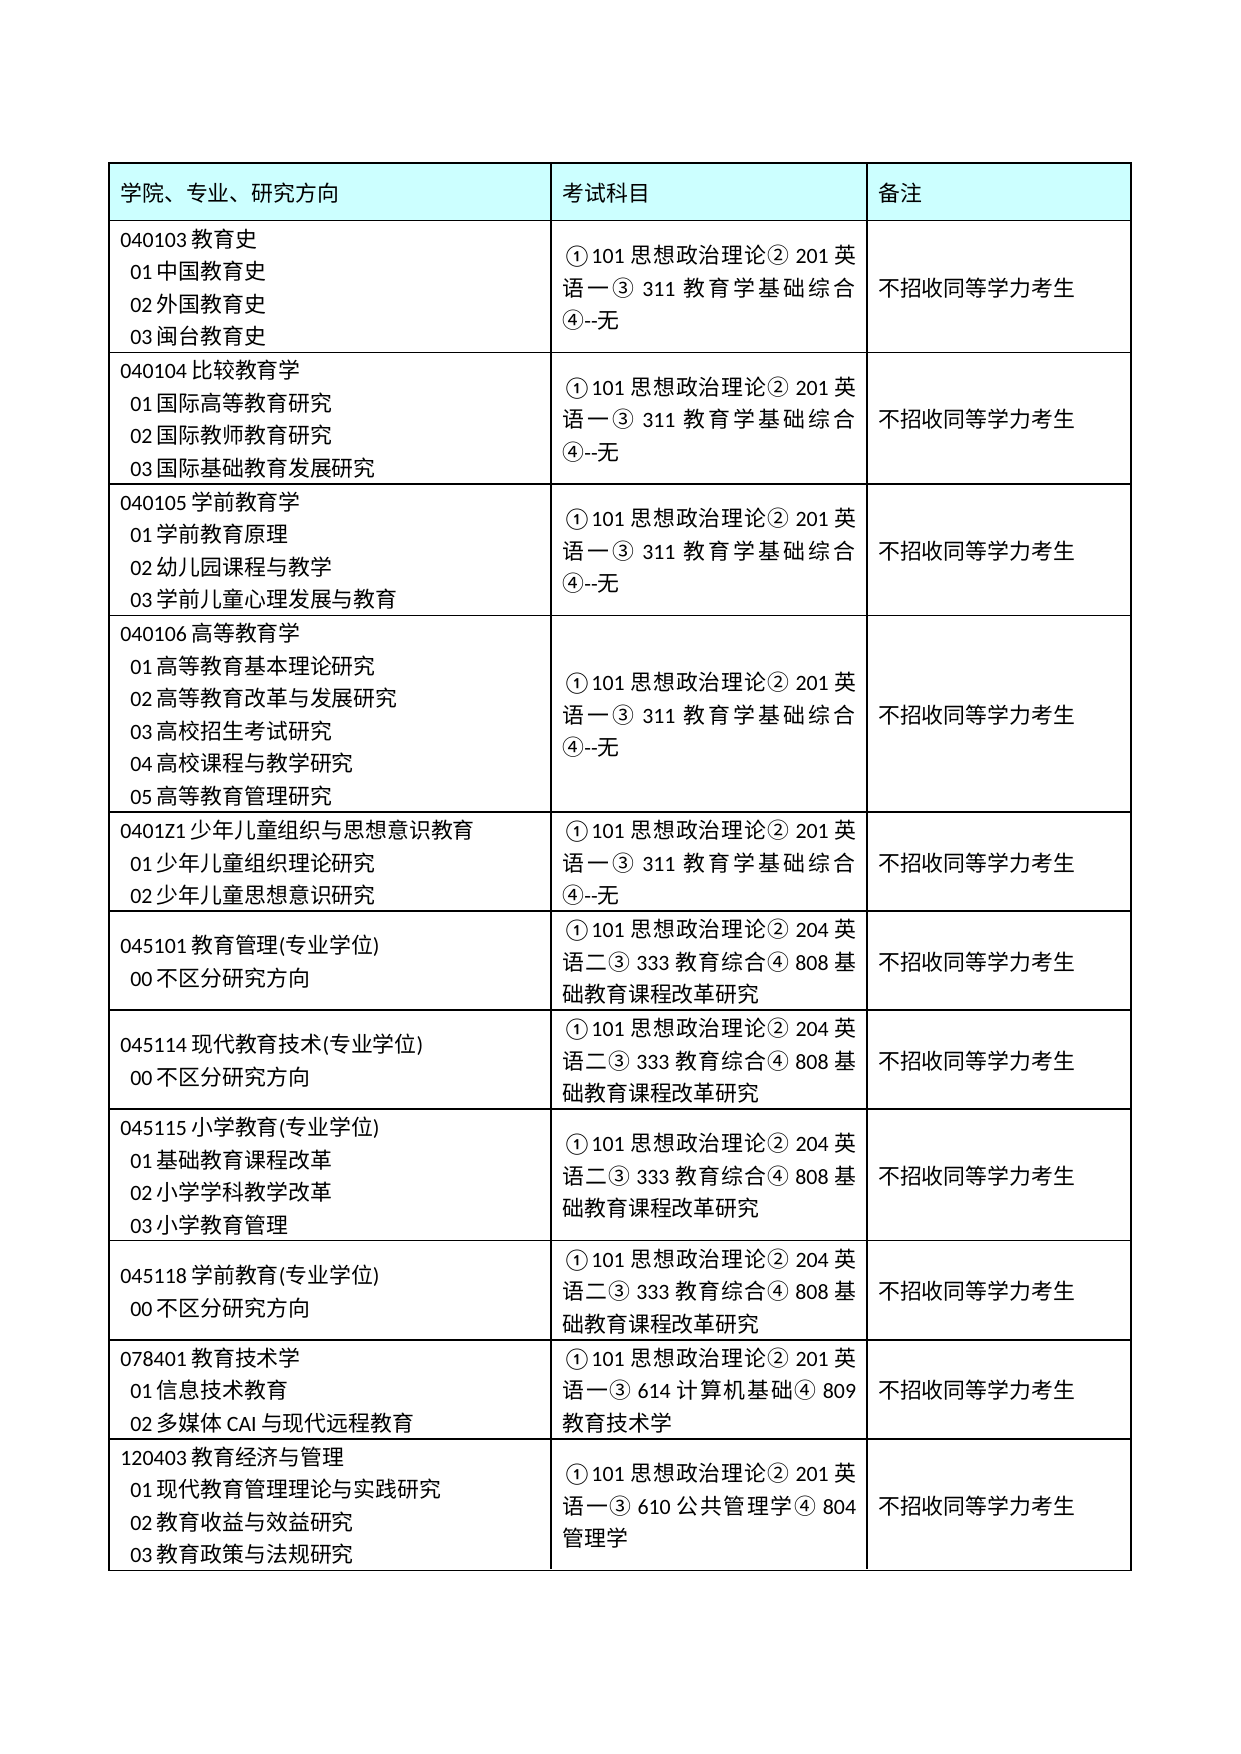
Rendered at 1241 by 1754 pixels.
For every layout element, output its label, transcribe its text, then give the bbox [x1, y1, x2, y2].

table_cell ①101思想政治理论②204英语二③333教育综合④808基础教育课程改革研究 [552, 1011, 866, 1108]
table_cell ①101思想政治理论②201英语一③610公共管理学④804管理学 [552, 1440, 866, 1569]
table_cell 不招收同等学力考生 [868, 221, 1130, 351]
table_cell 045115小学教育(专业学位) 01基础教育课程改革 02小学学科教学改革 03小学教育管理 [110, 1110, 550, 1240]
table_cell ①101思想政治理论②201英语一③311教育学基础综合④--无 [552, 813, 866, 910]
table_cell 不招收同等学力考生 [868, 1241, 1130, 1339]
table_cell 040106高等教育学 01高等教育基本理论研究 02高等教育改革与发展研究 03高校招生考试研究 04高校课程与教学研究 05高等教育管理研究 [110, 616, 550, 811]
table_cell ①101思想政治理论②204英语二③333教育综合④808基础教育课程改革研究 [552, 912, 866, 1009]
table_header 考试科目 [552, 164, 866, 220]
table_header 备注 [868, 164, 1130, 220]
table_cell 不招收同等学力考生 [868, 1440, 1130, 1569]
table_cell ①101思想政治理论②204英语二③333教育综合④808基础教育课程改革研究 [552, 1241, 866, 1339]
table_cell ①101思想政治理论②204英语二③333教育综合④808基础教育课程改革研究 [552, 1110, 866, 1240]
table_cell 040103教育史 01中国教育史 02外国教育史 03闽台教育史 [110, 221, 550, 351]
table_cell 不招收同等学力考生 [868, 616, 1130, 811]
table_cell 不招收同等学力考生 [868, 813, 1130, 910]
table_cell 045101教育管理(专业学位) 00不区分研究方向 [110, 912, 550, 1009]
table_header 学院、专业、研究方向 [110, 164, 550, 220]
table_cell 040104比较教育学 01国际高等教育研究 02国际教师教育研究 03国际基础教育发展研究 [110, 353, 550, 483]
table_cell 120403教育经济与管理 01现代教育管理理论与实践研究 02教育收益与效益研究 03教育政策与法规研究 [110, 1440, 550, 1569]
table_cell ①101思想政治理论②201英语一③311教育学基础综合④--无 [552, 353, 866, 483]
table_cell 不招收同等学力考生 [868, 1110, 1130, 1240]
table_cell ①101思想政治理论②201英语一③311教育学基础综合④--无 [552, 221, 866, 351]
table_cell 045114现代教育技术(专业学位) 00不区分研究方向 [110, 1011, 550, 1108]
table_cell 不招收同等学力考生 [868, 912, 1130, 1009]
table_cell 不招收同等学力考生 [868, 353, 1130, 483]
table_cell 078401教育技术学 01信息技术教育 02多媒体CAI与现代远程教育 [110, 1341, 550, 1438]
table_cell 不招收同等学力考生 [868, 1011, 1130, 1108]
table_cell 不招收同等学力考生 [868, 1341, 1130, 1438]
table_cell 不招收同等学力考生 [868, 485, 1130, 614]
table_cell 0401Z1少年儿童组织与思想意识教育 01少年儿童组织理论研究 02少年儿童思想意识研究 [110, 813, 550, 910]
table_cell ①101思想政治理论②201英语一③614计算机基础④809教育技术学 [552, 1341, 866, 1438]
table_cell 045118学前教育(专业学位) 00不区分研究方向 [110, 1241, 550, 1339]
table_cell ①101思想政治理论②201英语一③311教育学基础综合④--无 [552, 485, 866, 614]
table_cell ①101思想政治理论②201英语一③311教育学基础综合④--无 [552, 616, 866, 811]
table_cell 040105学前教育学 01学前教育原理 02幼儿园课程与教学 03学前儿童心理发展与教育 [110, 485, 550, 614]
